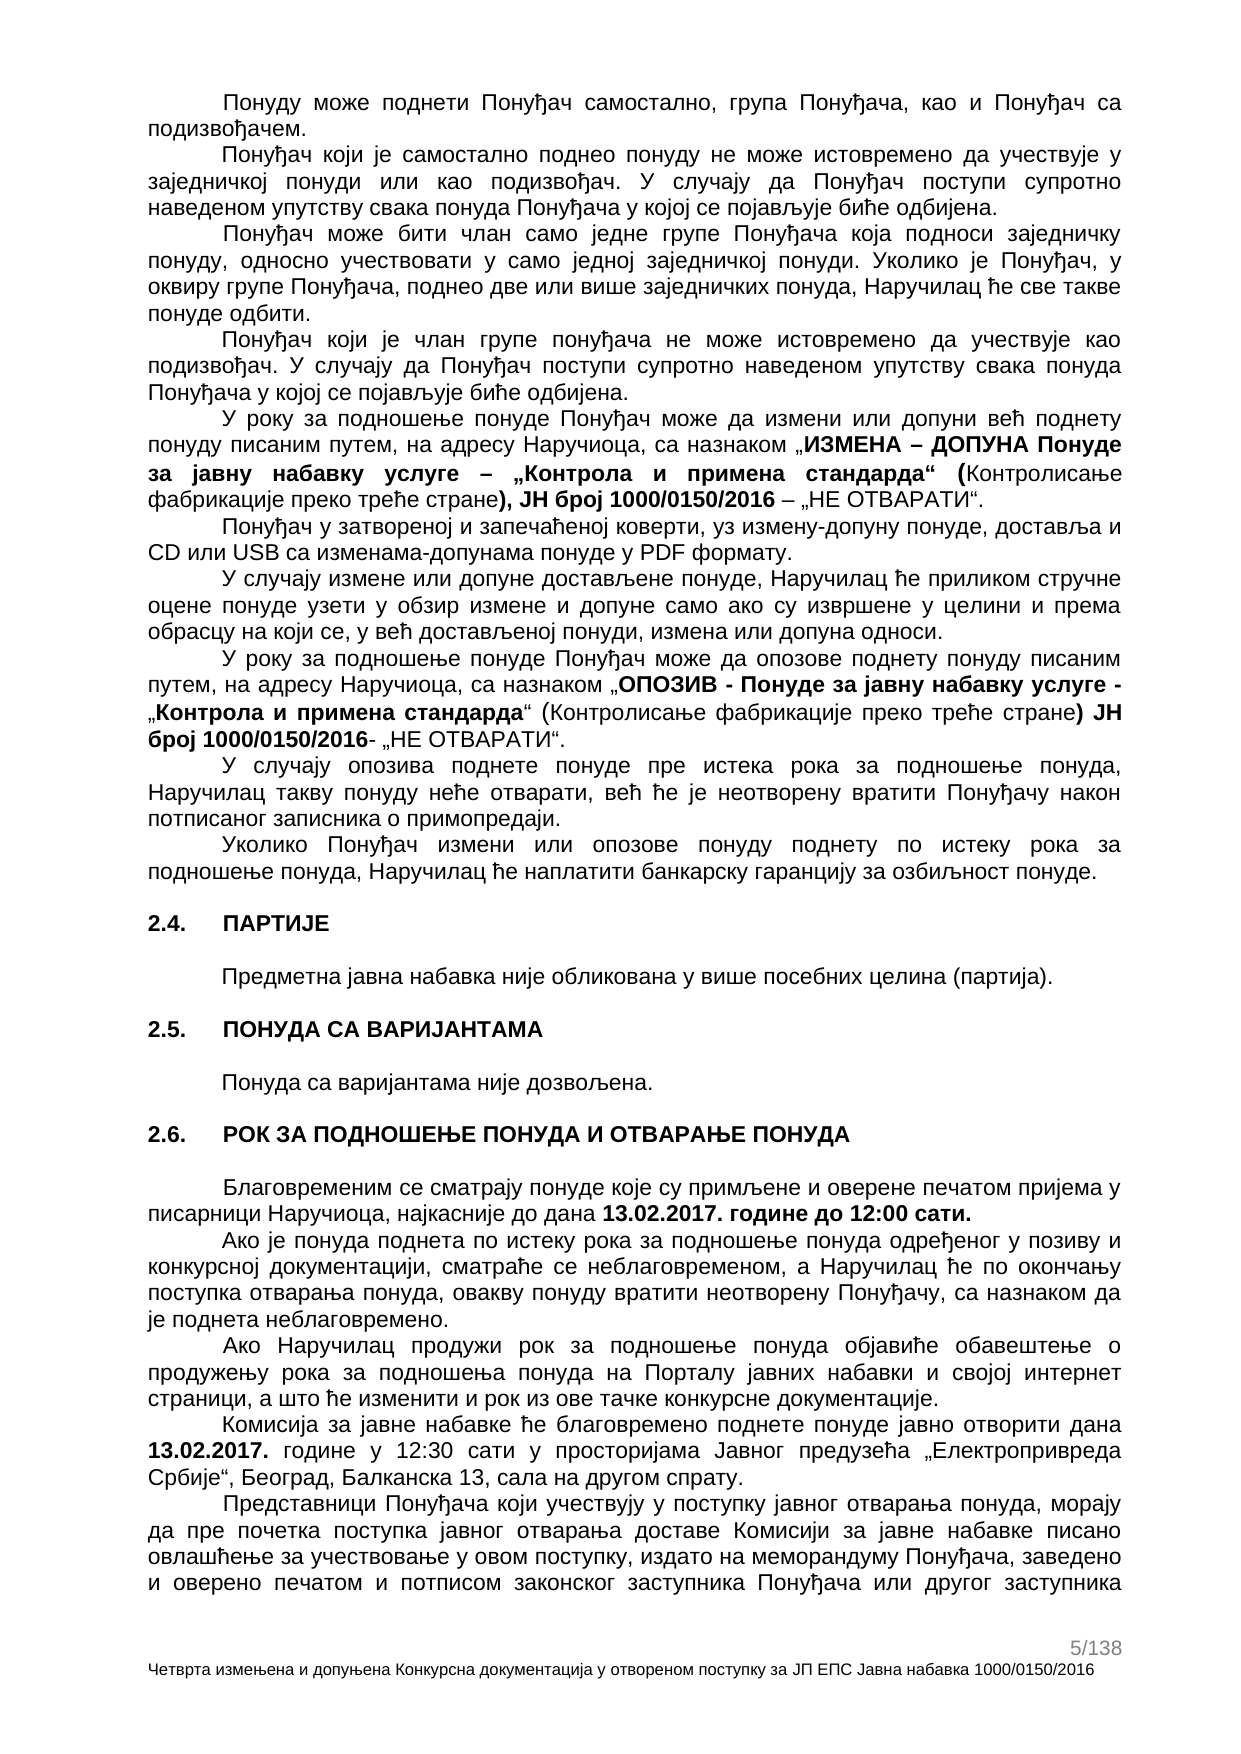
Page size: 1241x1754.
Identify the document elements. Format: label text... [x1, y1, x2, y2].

text Ако је понуда поднета по истеку рока за подношење понуда одређеног у позиву и конкурсној документацији, сматраће се неблаговременом, а Наручилац ће по окончању поступка отварања понуда, овакву понуду вратити неотворену Понуђачу, са назнаком да је поднета неблаговремено. [148, 1227, 1122, 1332]
text Предметна јавна набавка није обликована у више посебних целина (партија). [148, 963, 1122, 989]
text Понуђач у затвореној и запечаћеној коверти, уз измену-допуну понуде, доставља и CD или USB са изменама-допунама понуде у PDF формату. [148, 513, 1122, 565]
text У случају измене или допуне достављене понуде, Наручилац ће приликом стручне оцене понуде узети у обзир измене и допуне само ако су извршене у целини и према обрасцу на који се, у већ достављеној понуди, измена или допуна односи. [148, 565, 1122, 644]
text Понуђач може бити члан само једне групе Понуђача која подноси заједничку понуду, односно учествовати у само једној заједничкој понуди. Уколико је Понуђач, у оквиру групе Понуђача, поднео две или више заједничких понуда, Наручилац ће све такве понуде одбити. [148, 220, 1122, 326]
text Понуђач који је самостално поднео понуду не може истовремено да учествује у заједничкој понуди или као подизвођач. У случају да Понуђач поступи супротно наведеном упутству свака понуда Понуђача у којој се појављује биће одбијена. [148, 141, 1122, 220]
subtitle ПОНУДА СА ВАРИЈАНТАМА [148, 1016, 1122, 1042]
text Благовременим се сматрају понуде које су примљене и оверене печатом пријема у писарници Наручиоца, најкасније до дана 13.02.2017. године до 12:00 сати. [148, 1174, 1122, 1227]
text Ако Наручилац продужи рок за подношење понуда објавиће обавештење о продужењу рока за подношења понуда на Порталу јавних набавки и својој интернет страници, а што ће изменити и рок из ове тачке конкурсне документације. [148, 1332, 1122, 1411]
subtitle РОК ЗА ПОДНОШЕЊЕ ПОНУДА И ОТВАРАЊЕ ПОНУДА [148, 1121, 1122, 1148]
subtitle ПАРТИЈЕ [148, 910, 1122, 937]
text У року за подношење понуде Понуђач може да измени или допуни већ поднету понуду писаним путем, на адресу Наручиоца, са назнаком „ИЗМЕНА – ДОПУНА Понуде за јавну набавку услуге – „Контрола и примена стандарда“ (Контролисање фабрикације преко треће стране), ЈН број 1000/0150/2016 – „НЕ ОТВАРАТИ“. [148, 405, 1122, 513]
text Понуду може поднети Понуђач самостално, група Понуђача, као и Понуђач са подизвођачем. [148, 89, 1122, 141]
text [148, 1490, 1122, 1596]
text Комисија за јавне набавке ће благовремено поднете понуде јавно отворити дана 13.02.2017. године у 12:30 сати у просторијама Јавног предузећа „Електропривреда Србије“, Београд, Балканска 13, сала на другом спрату. [148, 1411, 1122, 1490]
text Уколико Понуђач измени или опозове понуду поднету по истеку рока за подношење понуда, Наручилац ће наплатити банкарску гаранцију за озбиљност понуде. [148, 831, 1122, 884]
text Понуда са варијантама није дозвољена. [148, 1068, 1122, 1095]
text У случају опозива поднете понуде пре истека рока за подношење понуда, Наручилац такву понуду неће отварати, већ ће је неотворену вратити Понуђачу након потписаног записника о примопредаји. [148, 752, 1122, 831]
text Понуђач који је члан групе понуђача не може истовремено да учествује као подизвођач. У случају да Понуђач поступи супротно наведеном упутству свака понуда Понуђача у којој се појављује биће одбијена. [148, 326, 1122, 405]
text У року за подношење понуде Понуђач може да опозове поднету понуду писаним путем, на адресу Наручиоца, са назнаком „ОПОЗИВ - Понуде за јавну набавку услуге - „Контрола и примена стандарда“ (Контролисање фабрикације преко треће стране) ЈН број 1000/0150/2016- „НЕ ОТВАРАТИ“. [148, 644, 1122, 752]
